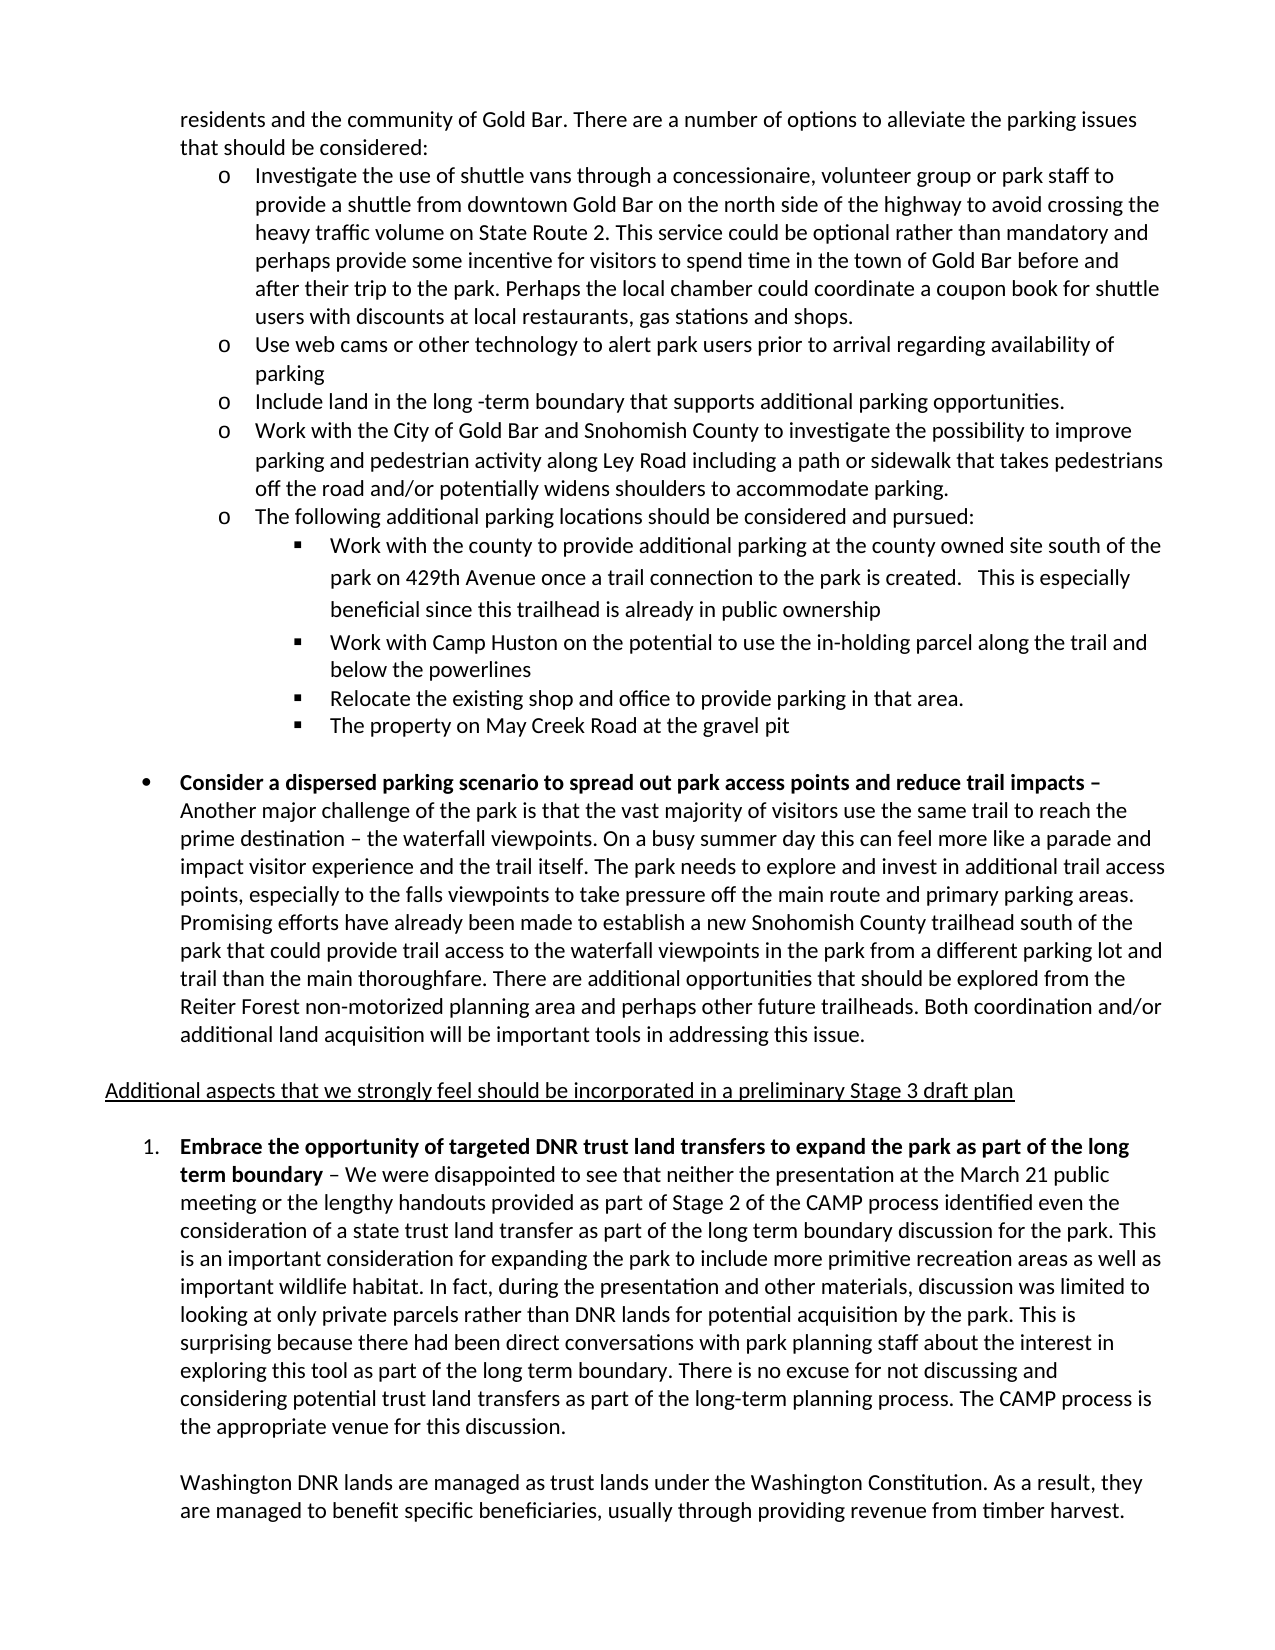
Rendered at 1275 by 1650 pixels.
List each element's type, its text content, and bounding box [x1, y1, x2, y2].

list The property on May Creek Road at the gravel pit [292, 712, 1170, 740]
list Embrace the opportunity of targeted DNR trust land transfers to expand the park as part of the long term boundary – We were disappointed to see that neither the presentation at the March 21 public meeting or the lengthy handouts provided as part of Stage 2 of the CAMP process identified even the consideration of a state trust land transfer as part of the long term boundary discussion for the park. This is an important consideration for expanding the park to include more primitive recreation areas as well as important wildlife habitat. In fact, during the presentation and other materials, discussion was limited to looking at only private parcels rather than DNR lands for potential acquisition by the park. This is surprising because there had been direct conversations with park planning staff about the interest in exploring this tool as part of the long term boundary. There is no excuse for not discussing and considering potential trust land transfers as part of the long-term planning process. The CAMP process is the appropriate venue for this discussion. [142, 1132, 1170, 1440]
list The following additional parking locations should be considered and pursued: [217, 502, 1170, 531]
list Relocate the existing shop and office to provide parking in that area. [292, 684, 1170, 712]
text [180, 1468, 1170, 1524]
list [142, 105, 1170, 161]
list Include land in the long -term boundary that supports additional parking opportunities. [217, 387, 1170, 417]
list Work with Camp Huston on the potential to use the in-holding parcel along the trail and below the powerlines [292, 628, 1170, 684]
list Use web cams or other technology to alert park users prior to arrival regarding availability of parking [217, 330, 1170, 387]
list Consider a dispersed parking scenario to spread out park access points and reduce trail impacts – Another major challenge of the park is that the vast majority of visitors use the same trail to reach the prime destination – the waterfall viewpoints. On a busy summer day this can feel more like a parade and impact visitor experience and the trail itself. The park needs to explore and invest in additional trail access points, especially to the falls viewpoints to take pressure off the main route and primary parking areas. Promising efforts have already been made to establish a new Snohomish County trailhead south of the park that could provide trail access to the waterfall viewpoints in the park from a different parking lot and trail than the main thoroughfare. There are additional opportunities that should be explored from the Reiter Forest non-motorized planning area and perhaps other future trailheads. Both coordination and/or additional land acquisition will be important tools in addressing this issue. [142, 768, 1170, 1048]
list Investigate the use of shuttle vans through a concessionaire, volunteer group or park staff to provide a shuttle from downtown Gold Bar on the north side of the highway to avoid crossing the heavy traffic volume on State Route 2. This service could be optional rather than mandatory and perhaps provide some incentive for visitors to spend time in the town of Gold Bar before and after their trip to the park. Perhaps the local chamber could coordinate a coupon book for shuttle users with discounts at local restaurants, gas stations and shops. [217, 161, 1170, 330]
text Additional aspects that we strongly feel should be incorporated in a preliminary Stage 3 draft plan [105, 1076, 1170, 1104]
list Work with the City of Gold Bar and Snohomish County to investigate the possibility to improve parking and pedestrian activity along Ley Road including a path or sidewalk that takes pedestrians off the road and/or potentially widens shoulders to accommodate parking. [217, 417, 1170, 502]
list Work with the county to provide additional parking at the county owned site south of the park on 429th Avenue once a trail connection to the park is created. This is especially beneficial since this trailhead is already in public ownership [292, 531, 1170, 623]
